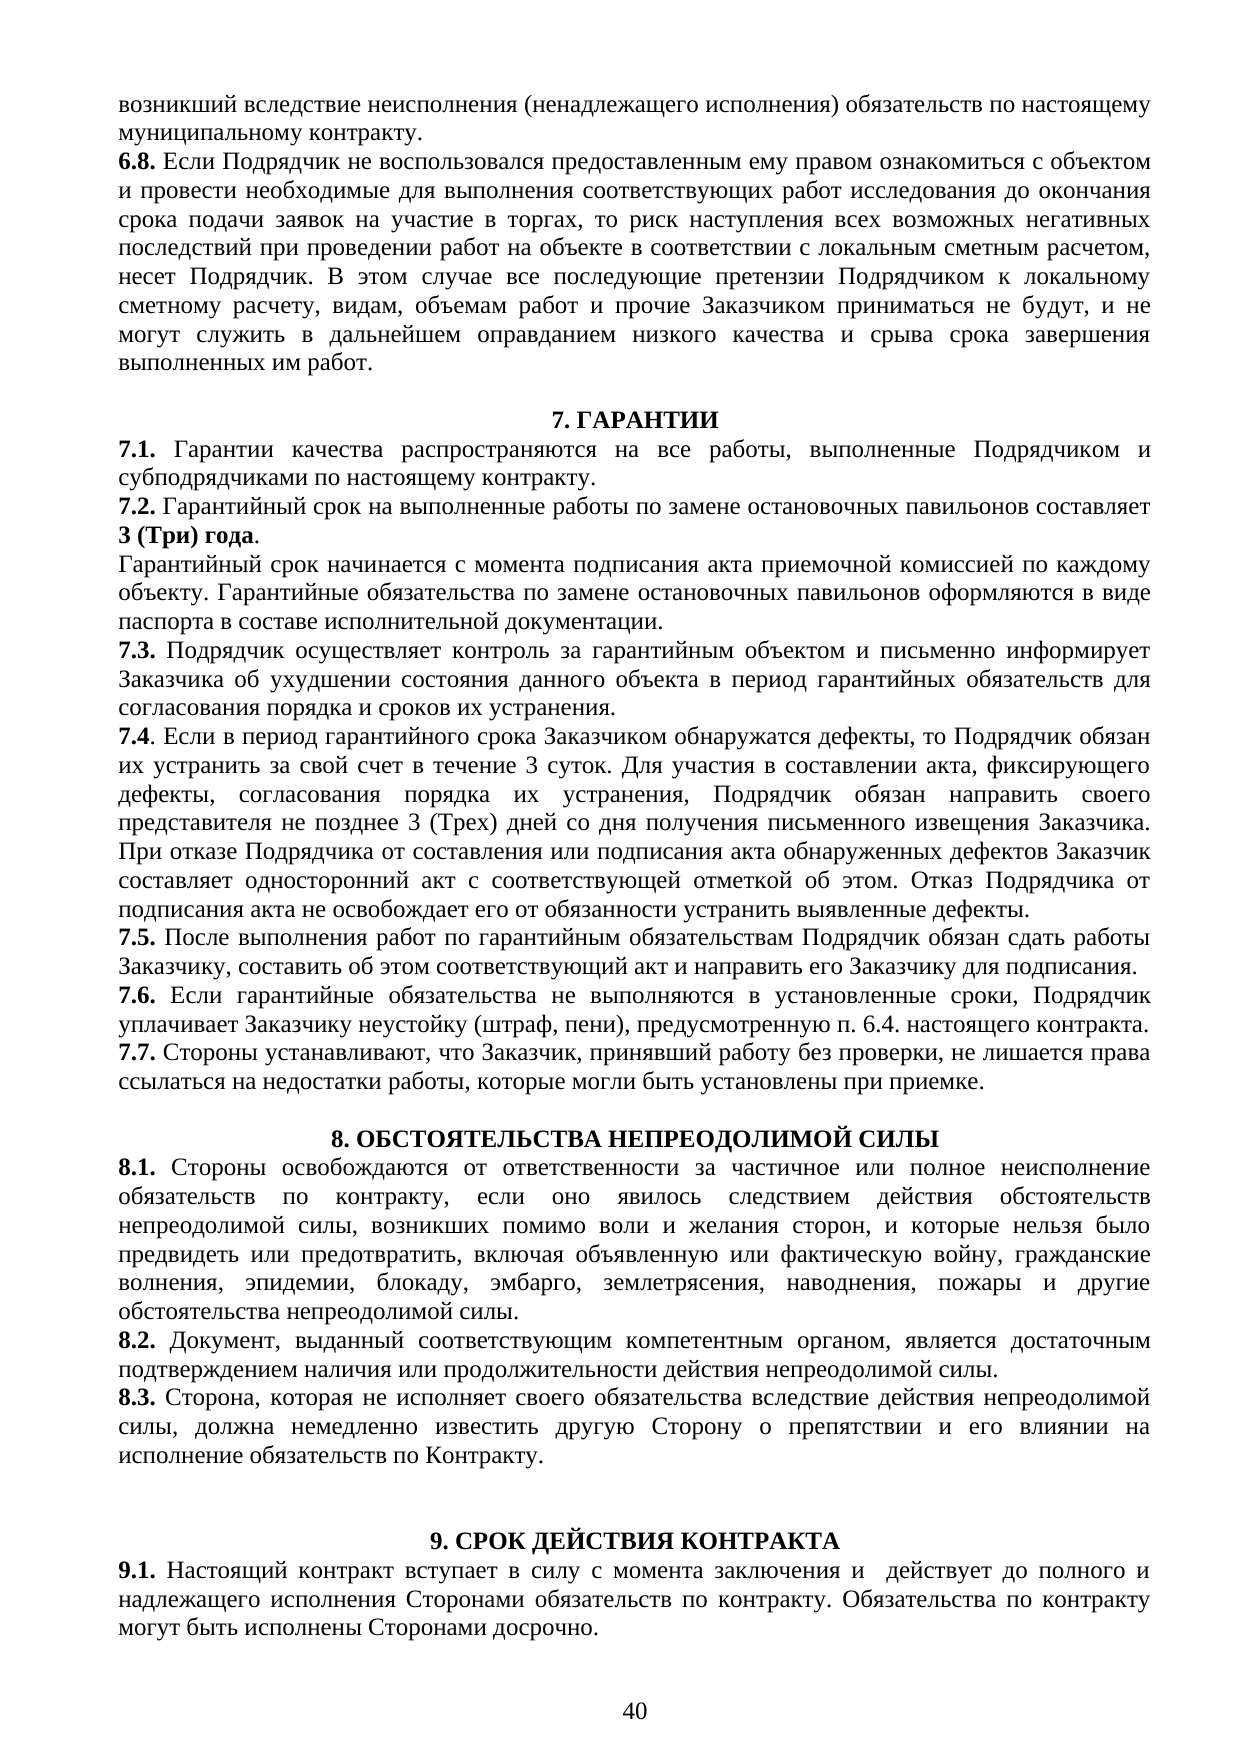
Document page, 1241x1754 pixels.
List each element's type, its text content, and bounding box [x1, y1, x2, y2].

text 8.3. Сторона, которая не исполняет своего обязательства вследствие действия непреодолимой силы, должна немедленно известить другую Сторону о препятствии и его влиянии на исполнение обязательств по Контракту. [118, 1382, 1152, 1469]
text 9. СРОК ДЕЙСТВИЯ КОНТРАКТА [118, 1526, 1152, 1555]
text 7.5. После выполнения работ по гарантийным обязательствам Подрядчик обязан сдать работы Заказчику, составить об этом соответствующий акт и направить его Заказчику для подписания. [118, 922, 1152, 980]
text 9.1. Настоящий контракт вступает в силу с момента заключения и действует до полного и надлежащего исполнения Сторонами обязательств по контракту. Обязательства по контракту могут быть исполнены Сторонами досрочно. [118, 1555, 1152, 1641]
text 7.3. Подрядчик осуществляет контроль за гарантийным объектом и письменно информирует Заказчика об ухудшении состояния данного объекта в период гарантийных обязательств для согласования порядка и сроков их устранения. [118, 635, 1152, 721]
text 7.1. Гарантии качества распространяются на все работы, выполненные Подрядчиком и субподрядчиками по настоящему контракту. [118, 434, 1152, 491]
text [118, 89, 1152, 146]
text 7.2. Гарантийный срок на выполненные работы по замене остановочных павильонов составляет 3 (Три) года. [118, 491, 1152, 549]
text 8. Обстоятельства непреодолимой силы [118, 1124, 1152, 1152]
text 8.1. Стороны освобождаются от ответственности за частичное или полное неисполнение обязательств по контракту, если оно явилось следствием действия обстоятельств непреодолимой силы, возникших помимо воли и желания сторон, и которые нельзя было предвидеть или предотвратить, включая объявленную или фактическую войну, гражданские волнения, эпидемии, блокаду, эмбарго, землетрясения, наводнения, пожары и другие обстоятельства непреодолимой силы. [118, 1152, 1152, 1325]
text Гарантийный срок начинается с момента подписания акта приемочной комиссией по каждому объекту. Гарантийные обязательства по замене остановочных павильонов оформляются в виде паспорта в составе исполнительной документации. [118, 549, 1152, 635]
text 8.2. Документ, выданный соответствующим компетентным органом, является достаточным подтверждением наличия или продолжительности действия непреодолимой силы. [118, 1325, 1152, 1382]
text 7.7. Стороны устанавливают, что Заказчик, принявший работу без проверки, не лишается права ссылаться на недостатки работы, которые могли быть установлены при приемке. [118, 1037, 1152, 1095]
text 7. ГАРАНТИИ [118, 405, 1152, 434]
text 7.4. Если в период гарантийного срока Заказчиком обнаружатся дефекты, то Подрядчик обязан их устранить за свой счет в течение 3 суток. Для участия в составлении акта, фиксирующего дефекты, согласования порядка их устранения, Подрядчик обязан направить своего представителя не позднее 3 (Трех) дней со дня получения письменного извещения Заказчика. При отказе Подрядчика от составления или подписания акта обнаруженных дефектов Заказчик составляет односторонний акт с соответствующей отметкой об этом. Отказ Подрядчика от подписания акта не освобождает его от обязанности устранить выявленные дефекты. [118, 721, 1152, 922]
text 7.6. Если гарантийные обязательства не выполняются в установленные сроки, Подрядчик уплачивает Заказчику неустойку (штраф, пени), предусмотренную п. 6.4. настоящего контракта. [118, 980, 1152, 1037]
text 6.8. Если Подрядчик не воспользовался предоставленным ему правом ознакомиться с объектом и провести необходимые для выполнения соответствующих работ исследования до окончания срока подачи заявок на участие в торгах, то риск наступления всех возможных негативных последствий при проведении работ на объекте в соответствии с локальным сметным расчетом, несет Подрядчик. В этом случае все последующие претензии Подрядчиком к локальному сметному расчету, видам, объемам работ и прочие Заказчиком приниматься не будут, и не могут служить в дальнейшем оправданием низкого качества и срыва срока завершения выполненных им работ. [118, 146, 1152, 376]
